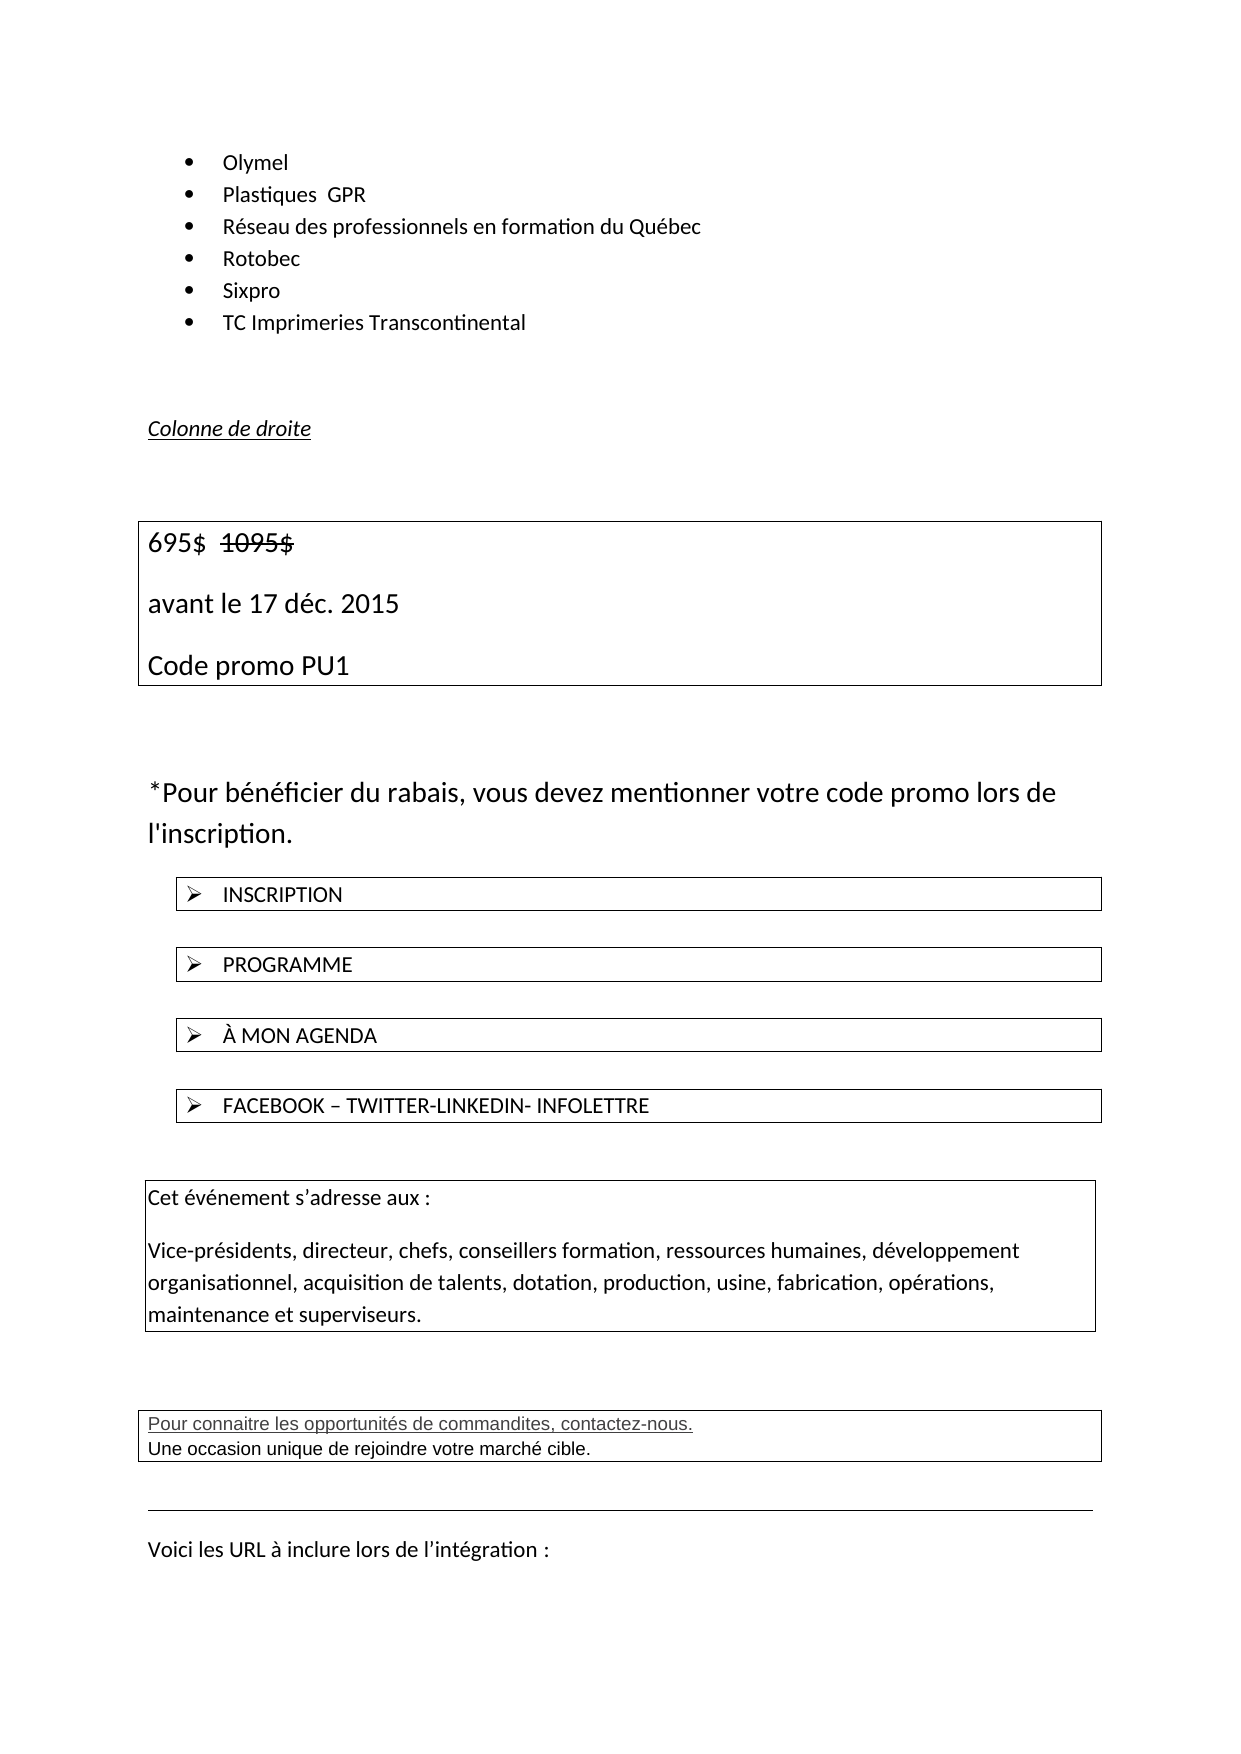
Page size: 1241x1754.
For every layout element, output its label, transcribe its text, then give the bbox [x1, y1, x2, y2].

list À MON AGENDA [177, 1019, 1101, 1051]
text avant le 17 déc. 2015 [139, 582, 1101, 621]
text 695$ 1095$ [139, 522, 1101, 559]
list Réseau des professionnels en formation du Québec [185, 212, 1093, 240]
list Sixpro [185, 276, 1093, 304]
list INSCRIPTION [177, 878, 1101, 910]
text Code promo PU1 [139, 644, 1101, 685]
text Cet événement s’adresse aux : [146, 1181, 1095, 1211]
text *Pour bénéficier du rabais, vous devez mentionner votre code promo lors de l'inscription. [148, 774, 1093, 851]
list PROGRAMME [177, 948, 1101, 981]
list Plastiques GPR [185, 180, 1093, 208]
text Colonne de droite [148, 414, 1093, 443]
text Vice-présidents, directeur, chefs, conseillers formation, ressources humaines, développement organisationnel, acquisition de talents, dotation, production, usine, fabrication, opérations, maintenance et superviseurs. [146, 1233, 1095, 1331]
list FACEBOOK – TWITTER-LINKEDIN- INFOLETTRE [177, 1090, 1101, 1122]
list Olymel [185, 148, 1093, 176]
list Rotobec [185, 244, 1093, 272]
list TC Imprimeries Transcontinental [185, 308, 1093, 337]
text Pour connaitre les opportunités de commandites, contactez-nous. Une occasion unique de rejoindre votre marché cible. [139, 1411, 1101, 1461]
text Voici les URL à inclure lors de l’intégration : [148, 1535, 1093, 1563]
